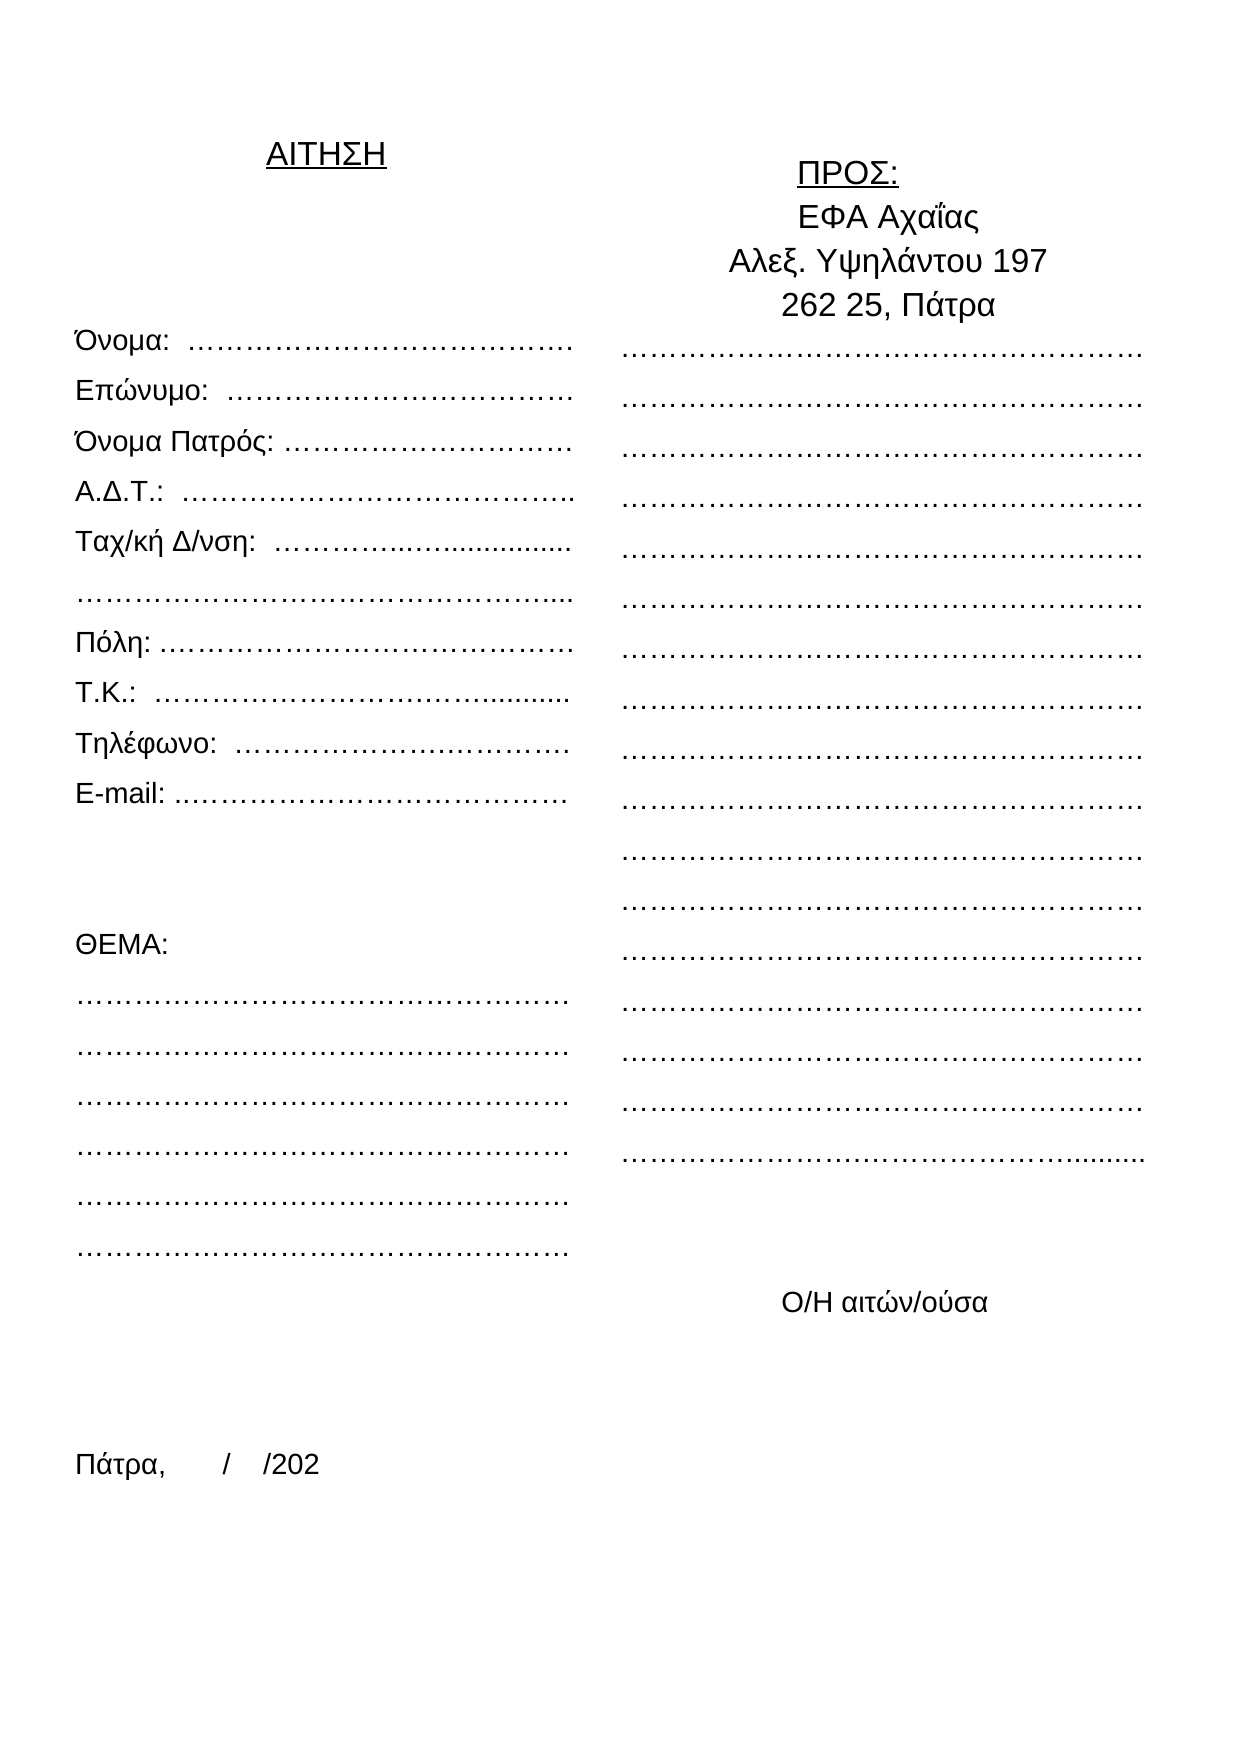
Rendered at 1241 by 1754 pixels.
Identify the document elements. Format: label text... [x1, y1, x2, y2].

text Επώνυμο: ……………………………… [75, 373, 577, 407]
text ………………………………………………………………………………………………………………………………………………………………………………………………………………………………… [75, 1027, 577, 1262]
text Όνομα Πατρός: ………………………… [75, 424, 577, 457]
text Τ.Κ.: ……………………….……........... [75, 675, 577, 709]
text Πάτρα, / /202 [75, 1447, 577, 1480]
text ΑΙΤΗΣΗ [75, 134, 577, 172]
text 262 25, Πάτρα [619, 285, 1157, 324]
text ΕΦΑ Αχαΐας [619, 197, 1157, 236]
text Ο/Η αιτών/ούσα [619, 1286, 1150, 1319]
text Ταχ/κή Δ/νση: …………...…................ [75, 524, 577, 558]
text Τηλέφωνο: ………………….…………. [75, 726, 577, 759]
text Α.Δ.Τ.: ………………………………….. [75, 474, 577, 508]
text E-mail: ..………………………………… [75, 776, 577, 809]
text Πόλη: .…………………………………… [75, 625, 577, 658]
text Αλεξ. Υψηλάντου 197 [619, 241, 1157, 280]
text ΘΕΜΑ: …………………………………………… [75, 927, 577, 1011]
text Όνομα: …………………………………. [75, 323, 577, 357]
text ΠΡΟΣ: [797, 153, 1150, 191]
text …………………………………………………………………………………………………………………………………………………………………………………………………………………………………………………………………………………………………………………………………………………………………………………………………………………………………………………………………………………………………………………………………………………………………………………………………………………………………………………………………………………………………………………………………………………………………………………………………………………….………………….......... [619, 329, 1150, 1168]
text ………………………………………….... [75, 575, 577, 608]
